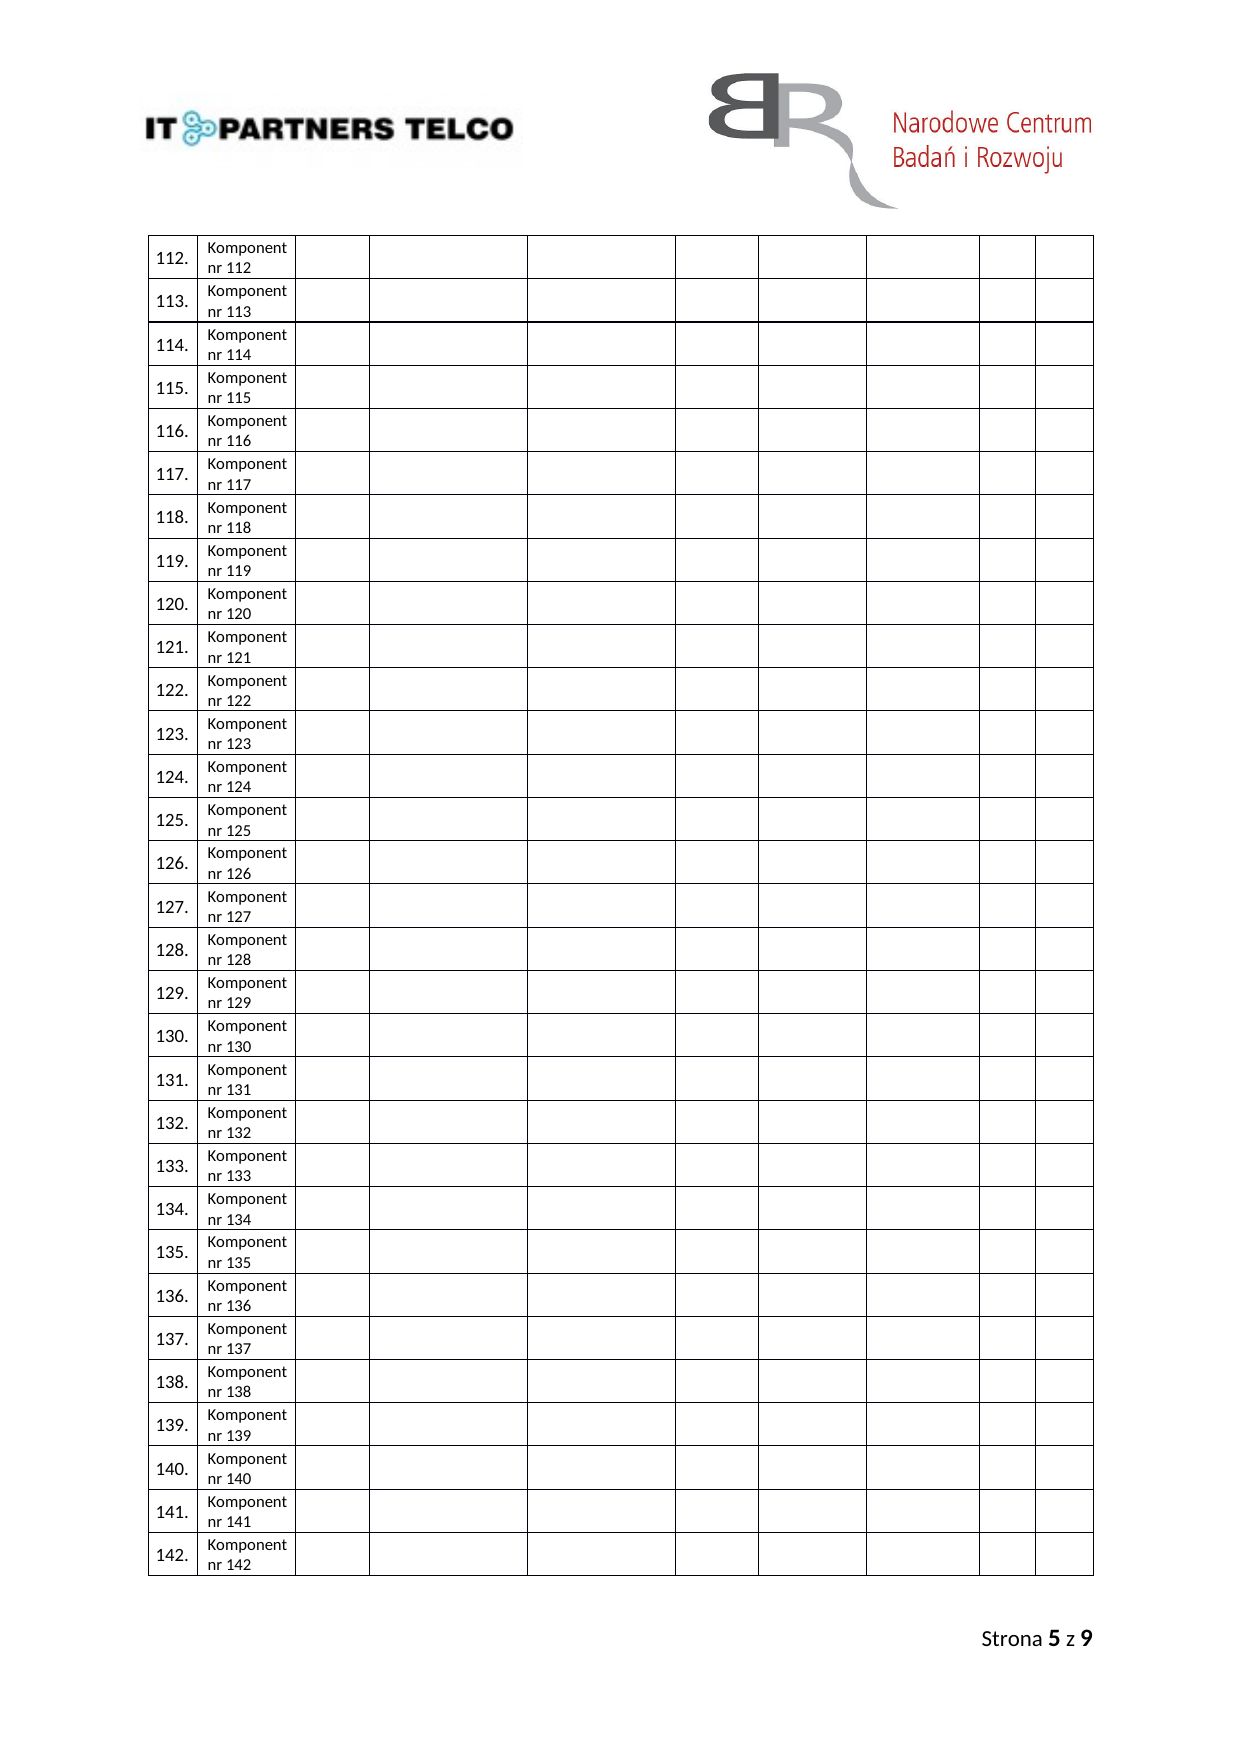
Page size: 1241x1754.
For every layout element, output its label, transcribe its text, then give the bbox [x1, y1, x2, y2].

table_cell [980, 841, 1035, 883]
table_cell [676, 1144, 758, 1186]
table_cell [370, 841, 527, 883]
table_cell Komponent nr 123 [198, 711, 295, 754]
table_cell [370, 279, 527, 321]
table_cell [296, 1187, 369, 1229]
table_cell [1036, 452, 1093, 494]
table_cell [528, 539, 675, 581]
table_cell [676, 1101, 758, 1143]
table_cell [867, 1014, 979, 1056]
table_cell [296, 884, 369, 927]
table_cell [528, 582, 675, 624]
table_cell [759, 323, 866, 364]
table_cell [370, 1230, 527, 1272]
table_cell [759, 1317, 866, 1359]
table_cell [296, 1230, 369, 1272]
table_cell [867, 1101, 979, 1143]
table_cell [676, 582, 758, 624]
table_cell [759, 366, 866, 408]
table_cell Komponent nr 129 [198, 971, 295, 1013]
table_cell [759, 495, 866, 537]
table_cell [1036, 668, 1093, 710]
table_cell [1036, 1360, 1093, 1402]
table_cell [1036, 1101, 1093, 1143]
table_cell Komponent nr 130 [198, 1014, 295, 1056]
table_cell [676, 841, 758, 883]
table_cell [296, 1014, 369, 1056]
table_cell [759, 971, 866, 1013]
table_cell [370, 1101, 527, 1143]
table_cell [296, 841, 369, 883]
table_cell [528, 1274, 675, 1316]
table_cell [296, 755, 369, 797]
table_cell [980, 539, 1035, 581]
table_cell [528, 1230, 675, 1272]
table_cell [296, 1446, 369, 1488]
table_cell 119. [149, 539, 197, 581]
table_cell [528, 798, 675, 840]
table_cell [980, 1144, 1035, 1186]
table_cell Komponent nr 117 [198, 452, 295, 494]
table_cell [296, 366, 369, 408]
table_cell [676, 452, 758, 494]
table_cell [867, 1057, 979, 1099]
table_cell [1036, 755, 1093, 797]
table_cell [676, 971, 758, 1013]
table_cell [759, 1360, 866, 1402]
table_cell Komponent nr 118 [198, 495, 295, 537]
table_cell [676, 1057, 758, 1099]
table_cell [676, 755, 758, 797]
table_cell [370, 711, 527, 754]
table_cell Komponent nr 135 [198, 1230, 295, 1272]
table_cell [370, 1014, 527, 1056]
table_cell [759, 1490, 866, 1532]
table_cell [370, 1187, 527, 1229]
table_cell [296, 1360, 369, 1402]
table_cell [676, 668, 758, 710]
table_cell [370, 452, 527, 494]
table_cell [528, 1014, 675, 1056]
table_cell 114. [149, 323, 197, 364]
table_cell [759, 279, 866, 321]
table_cell [296, 1101, 369, 1143]
table_cell [759, 1274, 866, 1316]
table_cell [370, 755, 527, 797]
table_cell [676, 625, 758, 667]
table_cell [676, 1446, 758, 1488]
table_cell [370, 1360, 527, 1402]
table_cell [528, 668, 675, 710]
table_cell [867, 452, 979, 494]
table_cell 142. [149, 1533, 197, 1575]
table_cell [759, 711, 866, 754]
table_cell [980, 625, 1035, 667]
table_cell [296, 798, 369, 840]
table_cell [980, 1403, 1035, 1445]
table_cell [980, 928, 1035, 970]
table_cell [980, 366, 1035, 408]
table_cell [528, 971, 675, 1013]
table_cell Komponent nr 126 [198, 841, 295, 883]
table_cell Komponent nr 116 [198, 409, 295, 451]
table_cell [528, 1101, 675, 1143]
table_cell [1036, 495, 1093, 537]
table_cell [370, 582, 527, 624]
table_cell [1036, 409, 1093, 451]
table_cell 132. [149, 1101, 197, 1143]
table_cell [867, 841, 979, 883]
table_cell [528, 884, 675, 927]
table_cell [759, 452, 866, 494]
table_cell [296, 1274, 369, 1316]
table_cell [676, 279, 758, 321]
table_cell [759, 884, 866, 927]
table_cell [370, 1490, 527, 1532]
table_cell 138. [149, 1360, 197, 1402]
table_cell [867, 1144, 979, 1186]
table_cell Komponent nr 142 [198, 1533, 295, 1575]
table_cell [370, 1274, 527, 1316]
table_cell [1036, 1187, 1093, 1229]
table_cell [867, 884, 979, 927]
table_cell [980, 1101, 1035, 1143]
table_cell [759, 755, 866, 797]
table_cell [528, 1317, 675, 1359]
table_cell [759, 1446, 866, 1488]
table_cell Komponent nr 132 [198, 1101, 295, 1143]
table_cell [980, 798, 1035, 840]
table_cell [528, 625, 675, 667]
table_cell [867, 279, 979, 321]
table_cell [980, 1317, 1035, 1359]
table_cell [528, 1144, 675, 1186]
table_cell 126. [149, 841, 197, 883]
table_cell Komponent nr 133 [198, 1144, 295, 1186]
table_cell [296, 625, 369, 667]
table_cell [1036, 1274, 1093, 1316]
table_cell [296, 928, 369, 970]
table_cell [980, 668, 1035, 710]
table_cell [528, 366, 675, 408]
table_cell [867, 1533, 979, 1575]
table_cell [759, 1057, 866, 1099]
table_cell [1036, 928, 1093, 970]
table_cell [676, 539, 758, 581]
picture [139, 92, 523, 169]
table_cell Komponent nr 141 [198, 1490, 295, 1532]
table_cell Komponent nr 137 [198, 1317, 295, 1359]
table_cell [980, 1230, 1035, 1272]
table_cell Komponent nr 125 [198, 798, 295, 840]
table_cell Komponent nr 139 [198, 1403, 295, 1445]
table_cell [980, 409, 1035, 451]
table_cell [1036, 798, 1093, 840]
table_cell [370, 1446, 527, 1488]
table_cell [759, 928, 866, 970]
table_cell [370, 1403, 527, 1445]
table_cell Komponent nr 140 [198, 1446, 295, 1488]
table_cell [296, 1490, 369, 1532]
table_cell [676, 711, 758, 754]
table_cell [676, 1360, 758, 1402]
table_cell [867, 1360, 979, 1402]
table_cell 123. [149, 711, 197, 754]
table_cell [759, 1533, 866, 1575]
table_cell [296, 539, 369, 581]
table_cell [867, 1403, 979, 1445]
table_cell [676, 409, 758, 451]
table_cell [1036, 1533, 1093, 1575]
table_cell [528, 1533, 675, 1575]
table_cell [296, 711, 369, 754]
table_cell [676, 1014, 758, 1056]
table_cell Komponent nr 115 [198, 366, 295, 408]
table_cell 139. [149, 1403, 197, 1445]
table_cell [1036, 236, 1093, 278]
table_cell [370, 236, 527, 278]
table_cell [1036, 1144, 1093, 1186]
table_cell [980, 495, 1035, 537]
table_cell 127. [149, 884, 197, 927]
table_cell [370, 323, 527, 364]
table_cell Komponent nr 114 [198, 323, 295, 364]
table_cell [370, 495, 527, 537]
table_cell [980, 1274, 1035, 1316]
table_cell [867, 495, 979, 537]
table_cell [1036, 1230, 1093, 1272]
table_cell [676, 1533, 758, 1575]
table_cell [370, 884, 527, 927]
table_cell 135. [149, 1230, 197, 1272]
table_cell [528, 1446, 675, 1488]
table_cell [370, 1533, 527, 1575]
table_cell [528, 1057, 675, 1099]
table_cell [1036, 539, 1093, 581]
picture [708, 73, 1093, 209]
table_cell [528, 1360, 675, 1402]
table_cell [370, 1144, 527, 1186]
table_cell 117. [149, 452, 197, 494]
table_cell [528, 1490, 675, 1532]
table_cell 137. [149, 1317, 197, 1359]
table_cell Komponent nr 131 [198, 1057, 295, 1099]
table_cell Komponent nr 113 [198, 279, 295, 321]
table_cell 128. [149, 928, 197, 970]
table_cell [528, 323, 675, 364]
table_cell [1036, 1490, 1093, 1532]
table_cell [528, 711, 675, 754]
table_cell [1036, 841, 1093, 883]
table_cell [980, 755, 1035, 797]
table_cell [370, 1057, 527, 1099]
table_cell [867, 1187, 979, 1229]
table_cell [296, 495, 369, 537]
table_cell [867, 236, 979, 278]
table_cell 121. [149, 625, 197, 667]
table_cell 112. [149, 236, 197, 278]
table_cell 131. [149, 1057, 197, 1099]
table_cell [528, 495, 675, 537]
table_cell [980, 452, 1035, 494]
table_cell [676, 1490, 758, 1532]
table_cell [759, 625, 866, 667]
table_cell Komponent nr 112 [198, 236, 295, 278]
table_cell [370, 971, 527, 1013]
table_cell Komponent nr 124 [198, 755, 295, 797]
table_cell [296, 279, 369, 321]
table_cell [867, 323, 979, 364]
table_cell [1036, 625, 1093, 667]
table_cell 124. [149, 755, 197, 797]
table_cell 118. [149, 495, 197, 537]
table_cell [296, 1533, 369, 1575]
table_cell 122. [149, 668, 197, 710]
table_cell [867, 668, 979, 710]
table_cell [528, 755, 675, 797]
table_cell [528, 236, 675, 278]
table_cell [980, 1533, 1035, 1575]
table_cell Komponent nr 128 [198, 928, 295, 970]
table_cell [759, 236, 866, 278]
table_cell [528, 1187, 675, 1229]
table_cell [759, 1014, 866, 1056]
table_cell [528, 409, 675, 451]
table_cell [867, 971, 979, 1013]
table_cell [867, 366, 979, 408]
table_cell [1036, 323, 1093, 364]
table_cell [867, 1274, 979, 1316]
table_cell 136. [149, 1274, 197, 1316]
table_cell [676, 323, 758, 364]
table_cell [759, 1144, 866, 1186]
table_cell [759, 539, 866, 581]
table_cell [980, 1446, 1035, 1488]
table_cell [296, 1057, 369, 1099]
table_cell [296, 1144, 369, 1186]
table_cell [1036, 884, 1093, 927]
table_cell [528, 928, 675, 970]
table_cell [370, 1317, 527, 1359]
table_cell [867, 625, 979, 667]
table_cell [980, 971, 1035, 1013]
table_cell 141. [149, 1490, 197, 1532]
table_cell Komponent nr 134 [198, 1187, 295, 1229]
table_cell [980, 884, 1035, 927]
table_cell [370, 928, 527, 970]
table_cell [528, 452, 675, 494]
table_cell [1036, 1446, 1093, 1488]
table_cell [296, 582, 369, 624]
table_cell [980, 1360, 1035, 1402]
table_cell [370, 798, 527, 840]
table_cell [867, 1317, 979, 1359]
table_cell [1036, 1317, 1093, 1359]
table_cell 129. [149, 971, 197, 1013]
table_cell Komponent nr 136 [198, 1274, 295, 1316]
table_cell [1036, 582, 1093, 624]
table_cell Komponent nr 122 [198, 668, 295, 710]
table_cell Komponent nr 138 [198, 1360, 295, 1402]
table_cell [296, 971, 369, 1013]
table_cell [370, 366, 527, 408]
table_cell [676, 798, 758, 840]
table_cell [867, 582, 979, 624]
table_cell [1036, 1403, 1093, 1445]
table_cell [759, 841, 866, 883]
table_cell [676, 884, 758, 927]
table_cell Komponent nr 119 [198, 539, 295, 581]
table_cell [867, 409, 979, 451]
table_cell 113. [149, 279, 197, 321]
table_cell Komponent nr 120 [198, 582, 295, 624]
table_cell [676, 1403, 758, 1445]
table_cell [370, 409, 527, 451]
table_cell [980, 323, 1035, 364]
table_cell [296, 409, 369, 451]
table_cell [528, 841, 675, 883]
table_cell [528, 279, 675, 321]
table_cell 125. [149, 798, 197, 840]
table_cell [370, 539, 527, 581]
table_cell [370, 668, 527, 710]
table_cell [980, 1490, 1035, 1532]
table_cell [980, 582, 1035, 624]
table_cell 133. [149, 1144, 197, 1186]
table_cell [370, 625, 527, 667]
table_cell [759, 1230, 866, 1272]
table_cell [867, 1490, 979, 1532]
table_cell [867, 755, 979, 797]
table_cell [1036, 711, 1093, 754]
table_cell [759, 1101, 866, 1143]
table_cell [1036, 1057, 1093, 1099]
table_cell [759, 668, 866, 710]
table_cell [676, 1317, 758, 1359]
table_cell Komponent nr 121 [198, 625, 295, 667]
table_cell [867, 1230, 979, 1272]
table_cell [980, 279, 1035, 321]
table_cell [759, 798, 866, 840]
table_cell [1036, 971, 1093, 1013]
table_cell [676, 1230, 758, 1272]
table_cell [867, 1446, 979, 1488]
table_cell [296, 236, 369, 278]
table_cell [867, 539, 979, 581]
table_cell [759, 409, 866, 451]
table_cell Komponent nr 127 [198, 884, 295, 927]
table_cell [759, 582, 866, 624]
table_cell [759, 1187, 866, 1229]
table_cell [676, 1187, 758, 1229]
table_cell [867, 798, 979, 840]
table_cell [296, 668, 369, 710]
table_cell [980, 1187, 1035, 1229]
table_cell 116. [149, 409, 197, 451]
table_cell [980, 1057, 1035, 1099]
table_cell [980, 1014, 1035, 1056]
table_cell [867, 928, 979, 970]
table_cell [980, 711, 1035, 754]
table_cell [1036, 366, 1093, 408]
table_cell [676, 236, 758, 278]
table_cell [676, 366, 758, 408]
table_cell [296, 323, 369, 364]
table_cell 130. [149, 1014, 197, 1056]
table_cell [1036, 1014, 1093, 1056]
table_cell [296, 1403, 369, 1445]
table_cell [1036, 279, 1093, 321]
table_cell [528, 1403, 675, 1445]
table_cell [676, 1274, 758, 1316]
table_cell [759, 1403, 866, 1445]
table_cell 120. [149, 582, 197, 624]
table_cell 134. [149, 1187, 197, 1229]
table_cell [676, 495, 758, 537]
table_cell [296, 1317, 369, 1359]
table_cell [296, 452, 369, 494]
table_cell [676, 928, 758, 970]
table_cell 115. [149, 366, 197, 408]
table_cell [867, 711, 979, 754]
table_cell 140. [149, 1446, 197, 1488]
table_cell [980, 236, 1035, 278]
